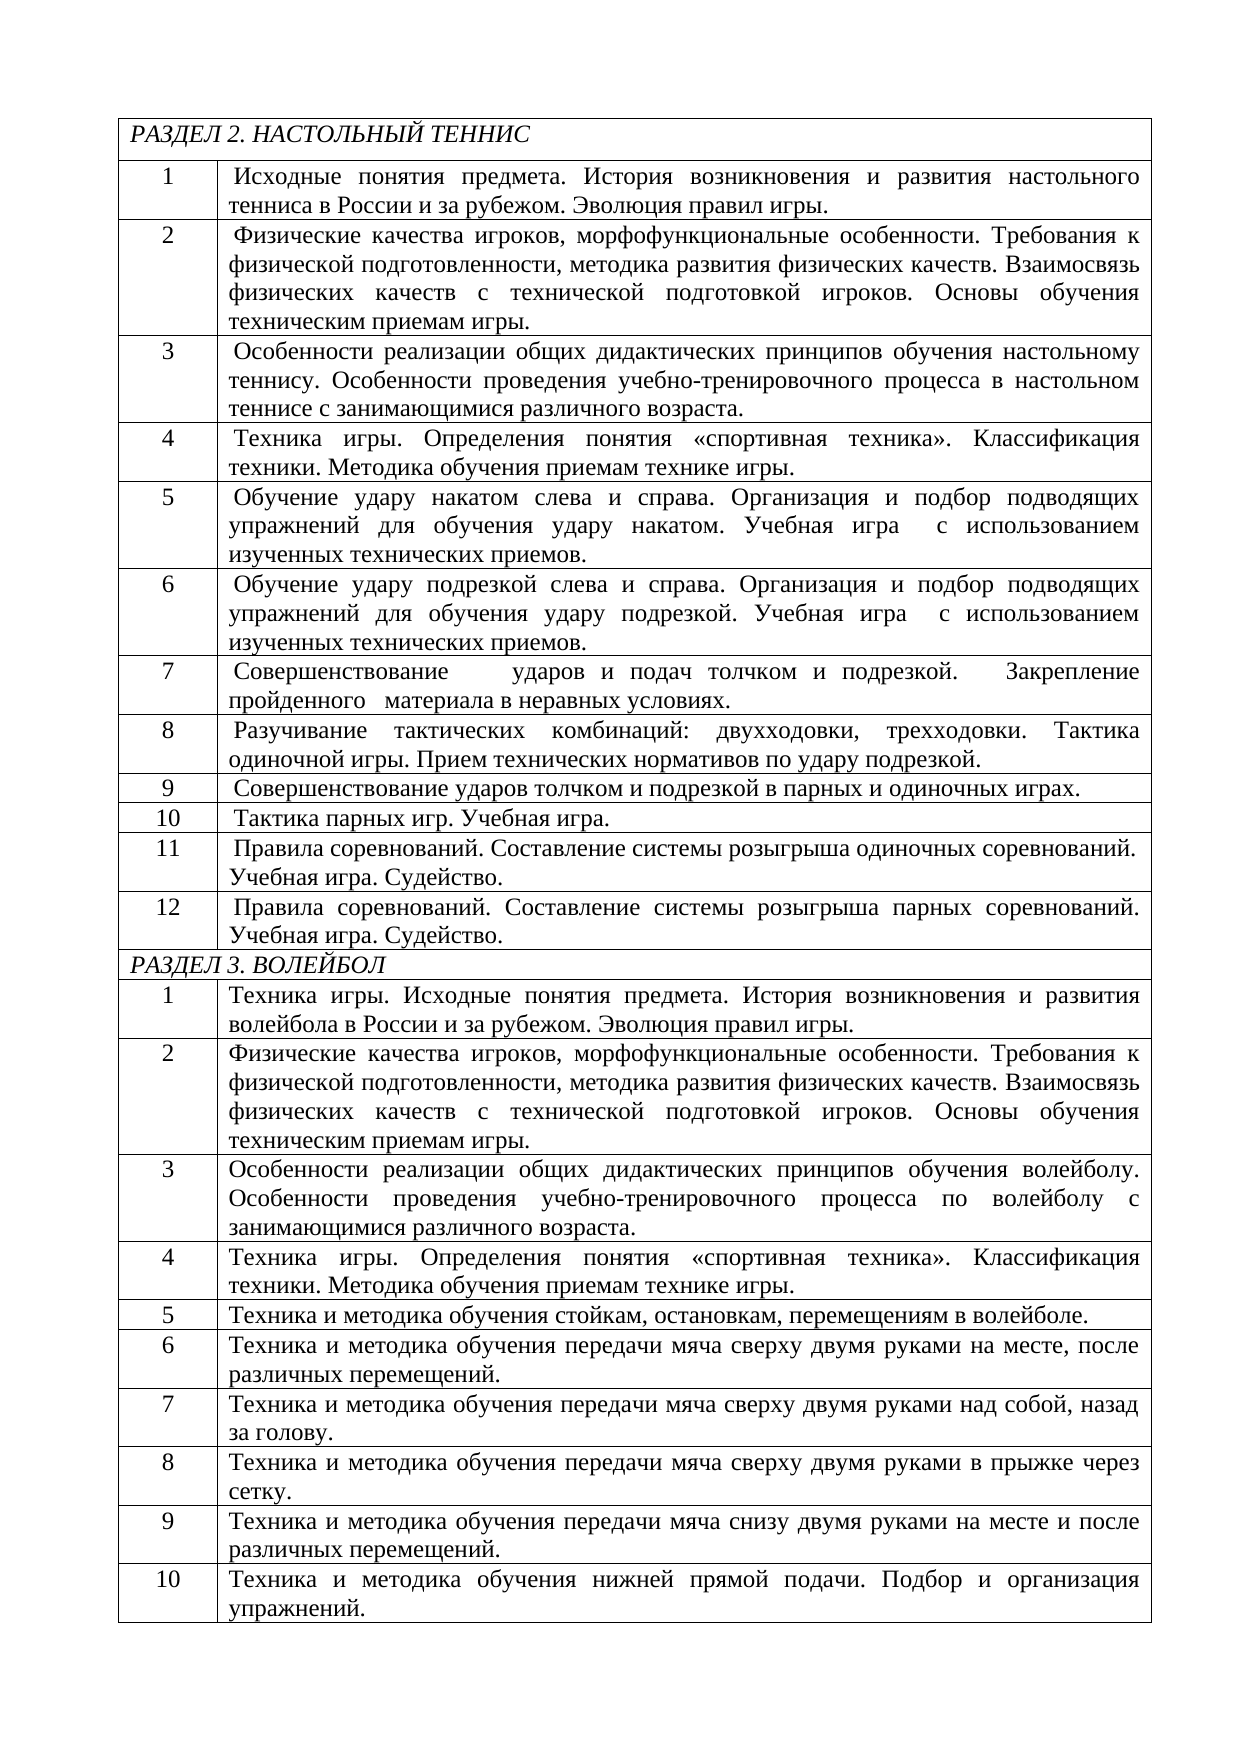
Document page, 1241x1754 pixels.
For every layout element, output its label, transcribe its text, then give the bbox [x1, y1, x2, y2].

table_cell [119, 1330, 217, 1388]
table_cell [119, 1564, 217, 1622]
table_cell 6 [119, 569, 217, 655]
table_cell Техника игры. Определения понятия «спортивная техника». Классификация техники. Методика обучения приемам технике игры. [218, 1242, 1151, 1299]
table_cell 1 [119, 980, 217, 1037]
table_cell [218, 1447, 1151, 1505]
table_cell 3 [119, 1155, 217, 1241]
table_cell Обучение удару накатом слева и справа. Организация и подбор подводящих упражнений для обучения удару накатом. Учебная игра с использованием изученных технических приемов. [218, 482, 1151, 568]
table_cell 10 [119, 803, 217, 832]
table_cell 3 [119, 336, 217, 422]
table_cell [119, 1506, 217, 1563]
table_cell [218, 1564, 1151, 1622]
table_cell 8 [119, 715, 217, 772]
table_cell Разучивание тактических комбинаций: двухходовки, трехходовки. Тактика одиночной игры. Прием технических нормативов по удару подрезкой. [218, 715, 1151, 772]
table_cell Исходные понятия предмета. История возникновения и развития настольного тенниса в России и за рубежом. Эволюция правил игры. [218, 161, 1151, 219]
table_cell Обучение удару подрезкой слева и справа. Организация и подбор подводящих упражнений для обучения удару подрезкой. Учебная игра с использованием изученных технических приемов. [218, 569, 1151, 655]
table_cell 1 [119, 161, 217, 219]
table_cell Совершенствование ударов и подач толчком и подрезкой. Закрепление пройденного материала в неравных условиях. [218, 656, 1151, 714]
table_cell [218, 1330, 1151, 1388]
table_cell 12 [119, 892, 217, 949]
table_cell Физические качества игроков, морфофункциональные особенности. Требования к физической подготовленности, методика развития физических качеств. Взаимосвязь физических качеств с технической подготовкой игроков. Основы обучения техническим приемам игры. [218, 1039, 1151, 1153]
table_cell Правила соревнований. Составление системы розыгрыша парных соревнований. Учебная игра. Судейство. [218, 892, 1151, 949]
table_cell 7 [119, 656, 217, 714]
table_cell 2 [119, 220, 217, 335]
table_cell Техника и методика обучения стойкам, остановкам, перемещениям в волейболе. [218, 1300, 1151, 1329]
table_cell Особенности реализации общих дидактических принципов обучения настольному теннису. Особенности проведения учебно-тренировочного процесса в настольном теннисе с занимающимися различного возраста. [218, 336, 1151, 422]
table_cell РАЗДЕЛ 3. ВОЛЕЙБОЛ [119, 950, 1151, 979]
table_cell 2 [119, 1039, 217, 1153]
table_cell 5 [119, 1300, 217, 1329]
table_cell Особенности реализации общих дидактических принципов обучения волейболу. Особенности проведения учебно-тренировочного процесса по волейболу с занимающимися различного возраста. [218, 1155, 1151, 1241]
table_cell 9 [119, 774, 217, 802]
table_cell 11 [119, 833, 217, 891]
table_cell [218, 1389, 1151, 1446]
table_cell Тактика парных игр. Учебная игра. [218, 803, 1151, 832]
table_cell Техника игры. Определения понятия «спортивная техника». Классификация техники. Методика обучения приемам технике игры. [218, 423, 1151, 481]
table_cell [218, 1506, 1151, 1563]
table_cell Техника игры. Исходные понятия предмета. История возникновения и развития волейбола в России и за рубежом. Эволюция правил игры. [218, 980, 1151, 1037]
table_cell Правила соревнований. Составление системы розыгрыша одиночных соревнований. Учебная игра. Судейство. [218, 833, 1151, 891]
table_cell 4 [119, 423, 217, 481]
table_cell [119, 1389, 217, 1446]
table_cell Физические качества игроков, морфофункциональные особенности. Требования к физической подготовленности, методика развития физических качеств. Взаимосвязь физических качеств с технической подготовкой игроков. Основы обучения техническим приемам игры. [218, 220, 1151, 335]
table_cell РАЗДЕЛ 2. НАСТОЛЬНЫЙ ТЕННИС [119, 119, 1151, 160]
table_cell Совершенствование ударов толчком и подрезкой в парных и одиночных играх. [218, 774, 1151, 802]
table_cell 4 [119, 1242, 217, 1299]
table_cell 5 [119, 482, 217, 568]
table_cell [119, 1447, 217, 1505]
